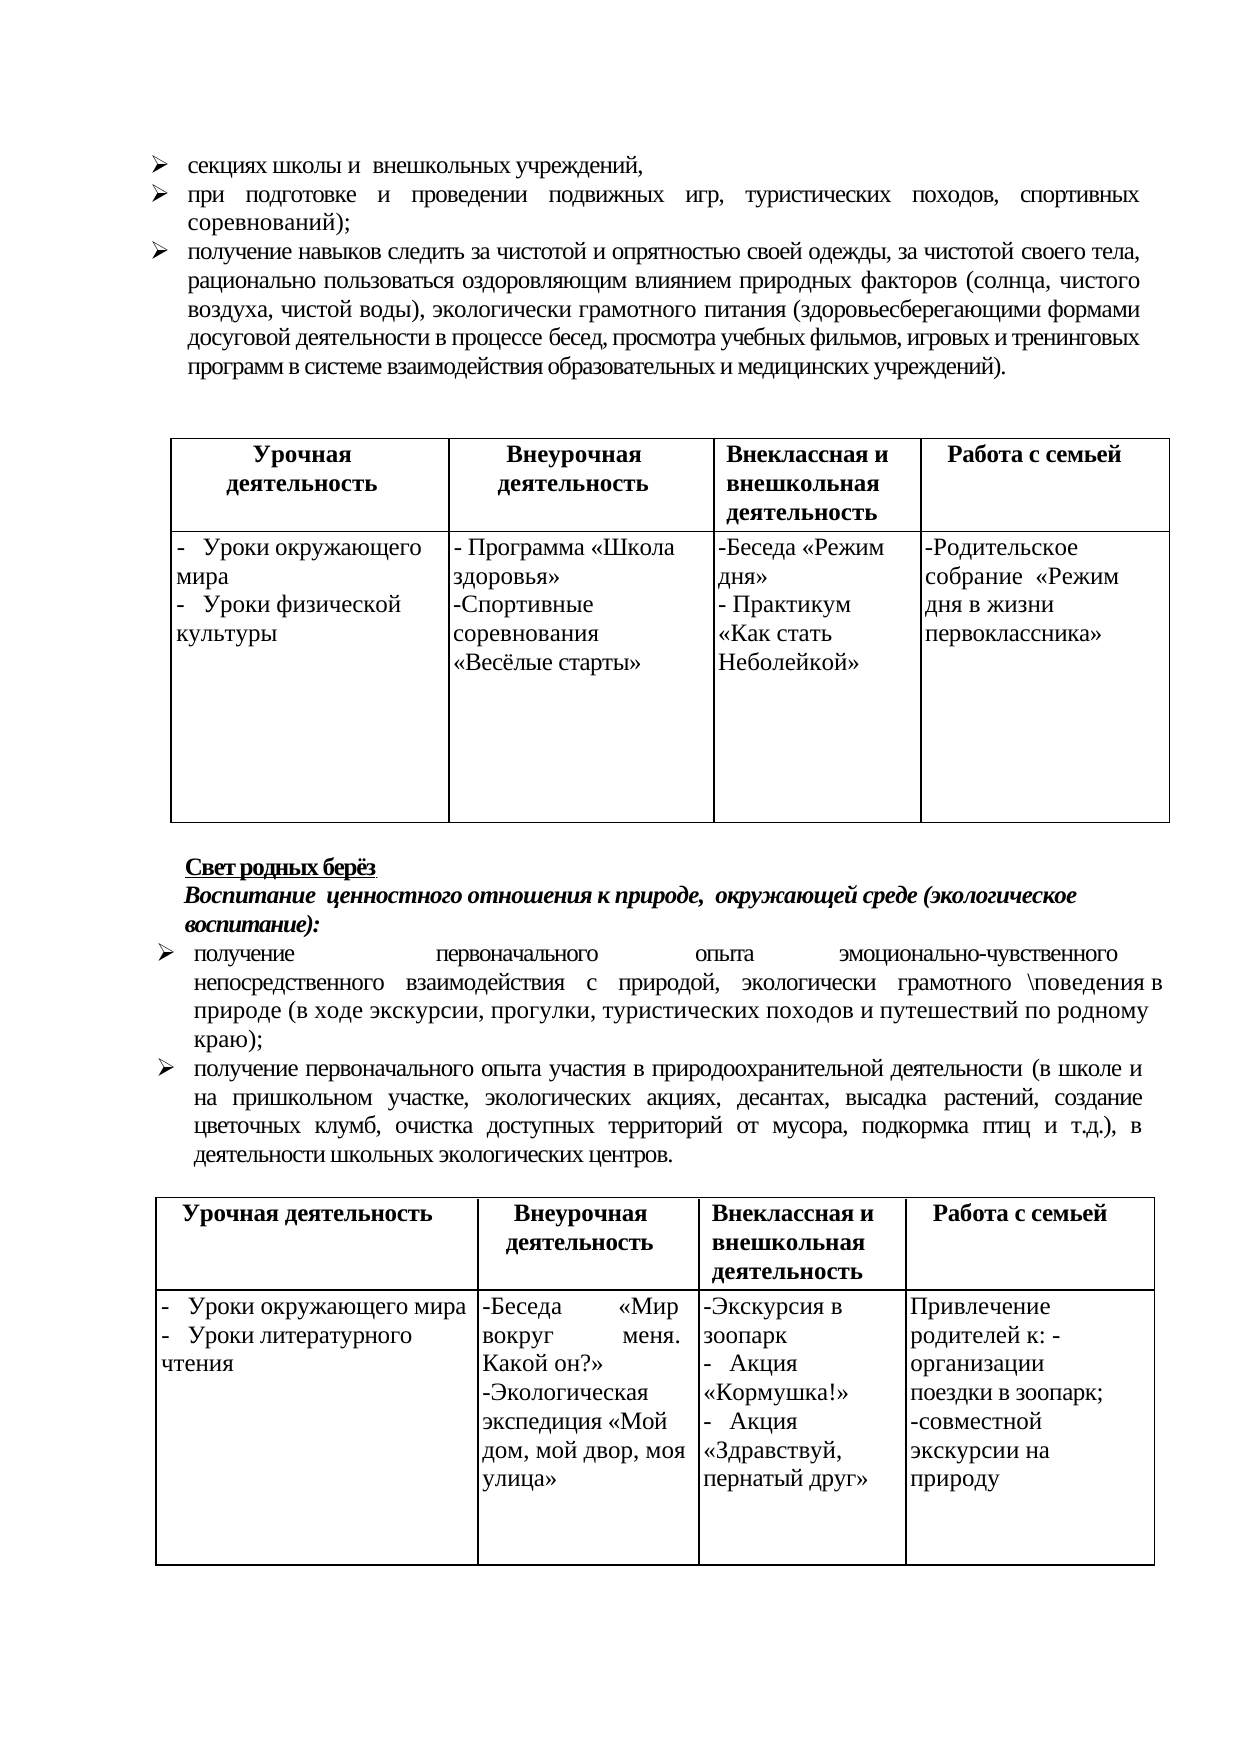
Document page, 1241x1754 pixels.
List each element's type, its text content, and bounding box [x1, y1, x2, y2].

table_header Урочная деятельность [157, 1198, 478, 1289]
list получение первоначального опыта эмоционально-чувственного непосредственного взаимодействия с природой, экологически грамотного \поведения в природе (в ходе экскурсии, прогулки, туристических походов и путешествий по родному краю); [156, 938, 1168, 1053]
list получение первоначального опыта участия в природоохранительной деятельности (в школе и на пришкольном участке, экологических акциях, десантах, высадка растений, создание цветочных клумб, очистка доступных территорий от мусора, подкормка птиц и т.д.), в деятельности школьных экологических центров. [156, 1053, 1143, 1168]
table_header Работа с семьей [922, 439, 1169, 531]
table_cell -Родительское собрание «Режим дня в жизни первоклассника» [922, 532, 1169, 822]
table_cell -Экскурсия в зоопарк - Акция «Кормушка!» - Акция «Здравствуй, пернатый друг» [700, 1291, 905, 1564]
table_header Работа с семьей [907, 1198, 1154, 1289]
table_header Внеурочная деятельность [450, 439, 713, 531]
table_cell - Уроки окружающего мира - Уроки физической культуры [172, 532, 448, 822]
table_cell -Беседа «Мир вокруг меня. Какой он?» -Экологическая экспедиция «Мой дом, мой двор, моя улица» [479, 1291, 698, 1564]
table_header Урочная деятельность [172, 439, 448, 531]
table_cell -Беседа «Режим дня» - Практикум «Как стать Неболейкой» [715, 532, 920, 822]
table_cell - Уроки окружающего мира - Уроки литературного чтения [157, 1291, 477, 1564]
table_header Внеклассная и внешкольная деятельность [715, 439, 920, 531]
table_header Внеурочная деятельность [479, 1198, 699, 1289]
text Воспитание ценностного отношения к природе, окружающей среде (экологическое [183, 881, 1168, 909]
table_cell - Программа «Школа здоровья» -Спортивные соревнования «Весёлые старты» [450, 532, 713, 822]
list получение навыков следить за чистотой и опрятностью своей одежды, за чистотой своего тела, рационально пользоваться оздоровляющим влиянием природных факторов (солнца, чистого воздуха, чистой воды), экологически грамотного питания (здоровьесберегающими формами досуговой деятельности в процессе бесед, просмотра учебных фильмов, игровых и тренинговых программ в системе взаимодействия образовательных и медицинских учреждений). [150, 236, 1140, 380]
table_cell Привлечение родителей к: - организации поездки в зоопарк; -совместной экскурсии на природу [907, 1291, 1154, 1564]
table_header Внеклассная и внешкольная деятельность [700, 1198, 906, 1289]
list секциях школы и внешкольных учреждений, [150, 150, 1156, 179]
list при подготовке и проведении подвижных игр, туристических походов, спортивных соревнований); [150, 179, 1140, 236]
text Свет родных берёз [184, 852, 1168, 881]
text воспитание): [184, 909, 1168, 938]
